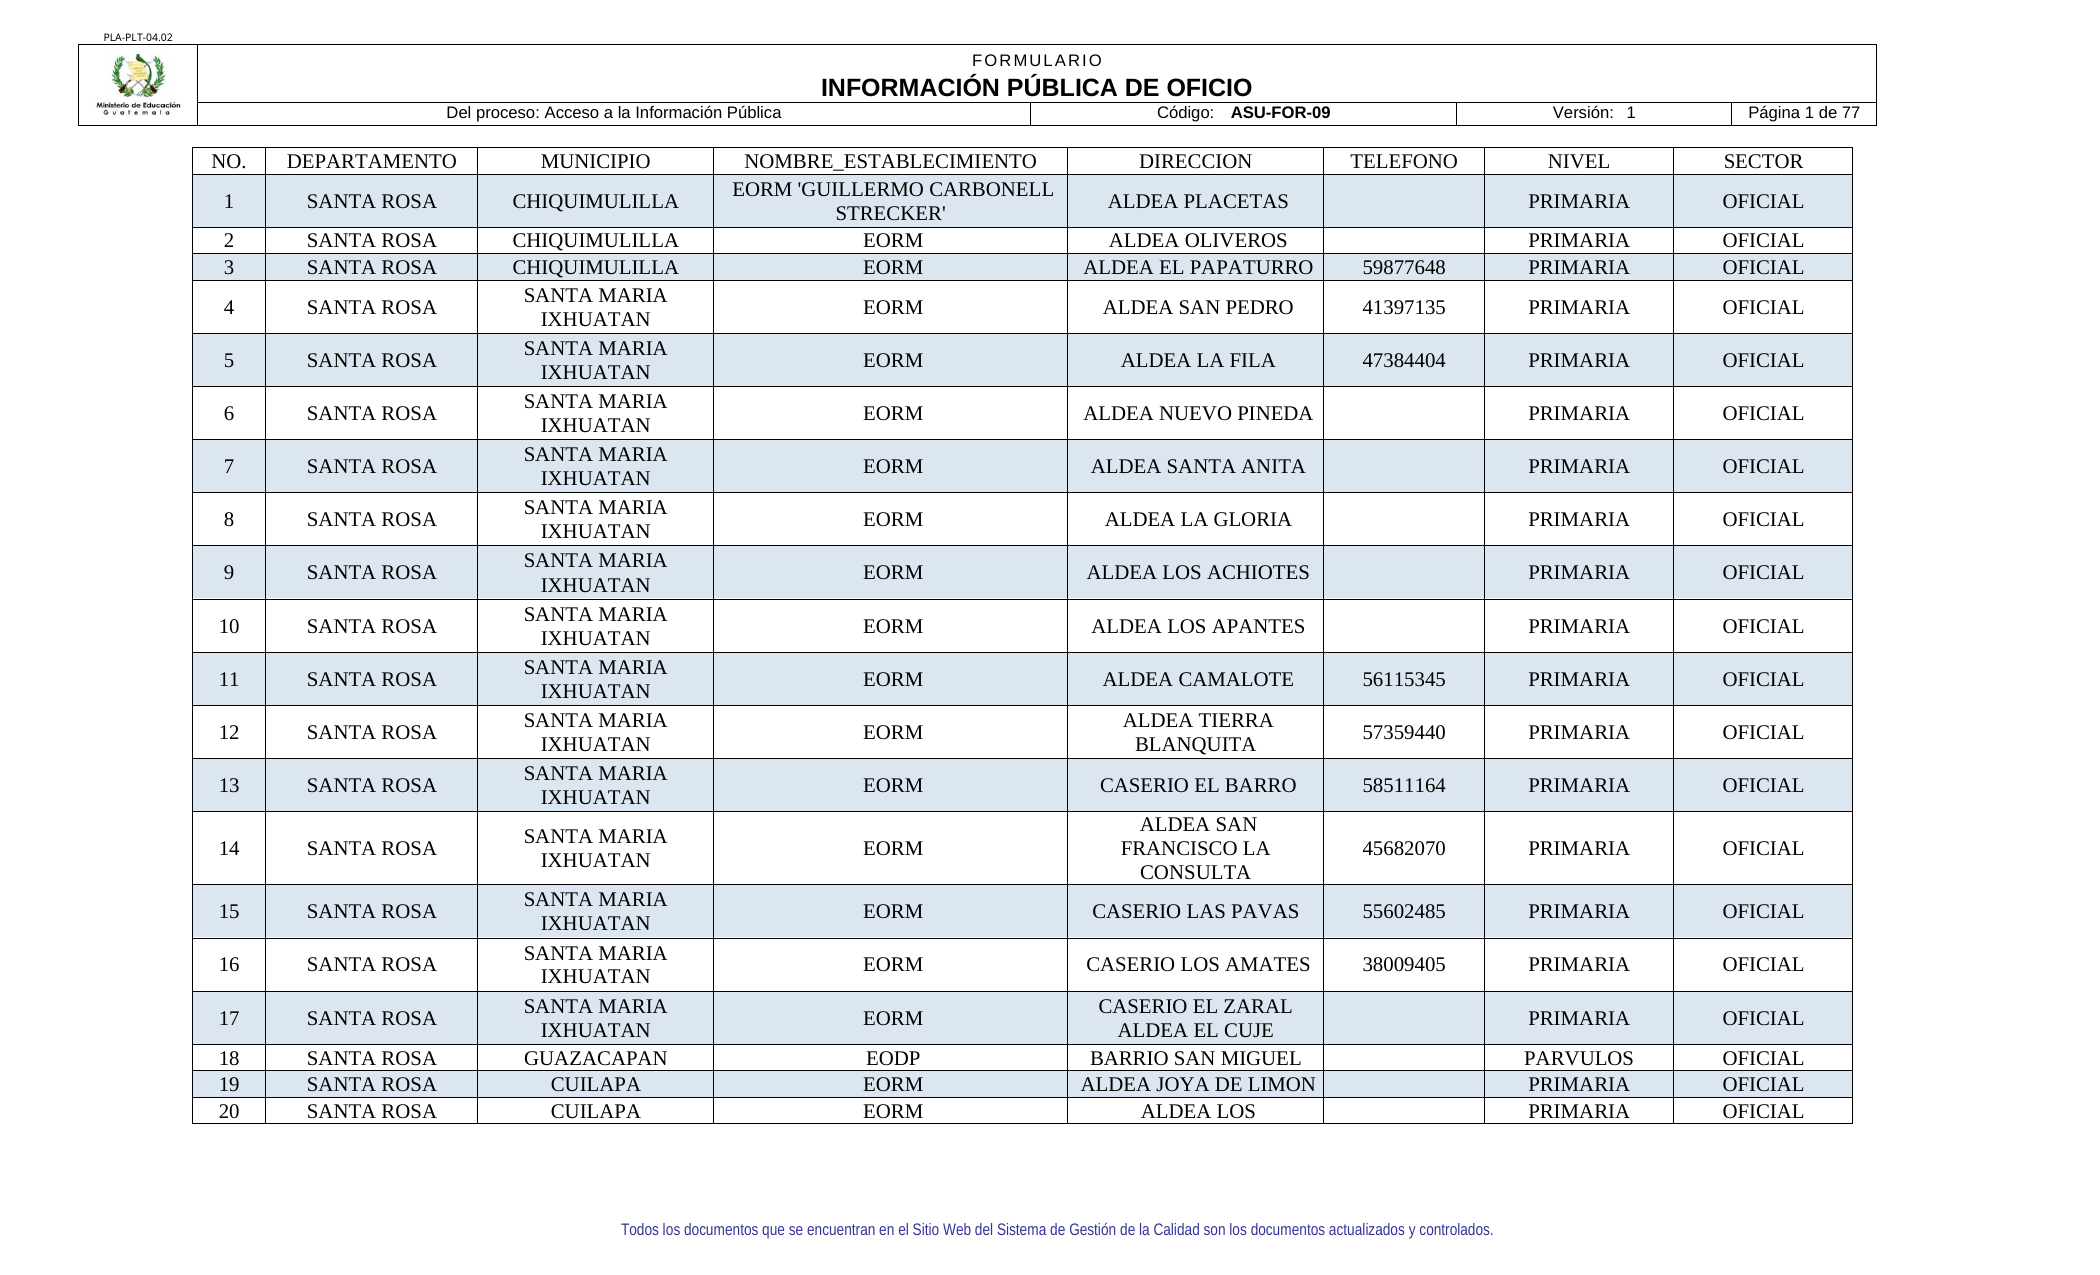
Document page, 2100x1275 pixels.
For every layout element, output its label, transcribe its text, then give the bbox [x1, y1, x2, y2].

table_cell 6 [193, 387, 265, 439]
table_cell 57359440 [1324, 706, 1484, 758]
table_cell 45682070 [1324, 812, 1484, 884]
table_cell [1324, 228, 1484, 253]
table_cell SANTA ROSA [266, 546, 477, 598]
table_cell 47384404 [1324, 334, 1484, 386]
table_cell 1 [193, 175, 265, 227]
table_cell PRIMARIA [1485, 939, 1673, 991]
table_cell 11 [193, 653, 265, 705]
table_header SECTOR [1674, 148, 1852, 173]
table_cell 9 [193, 546, 265, 598]
table_cell OFICIAL [1674, 759, 1852, 811]
table_cell PRIMARIA [1485, 254, 1673, 280]
table_cell CHIQUIMULILLA [478, 175, 713, 227]
table_cell SANTA ROSA [266, 939, 477, 991]
table_cell 20 [193, 1098, 265, 1123]
table_cell SANTA ROSA [266, 281, 477, 333]
table_header TELEFONO [1324, 148, 1484, 173]
table_cell 19 [193, 1071, 265, 1097]
table_cell PRIMARIA [1485, 546, 1673, 598]
table_header NIVEL [1485, 148, 1673, 173]
table_cell ALDEA JOYA DE LIMON [1068, 1071, 1323, 1097]
table_cell EORM [714, 885, 1067, 937]
table_cell ALDEA SANTA ANITA [1068, 440, 1323, 492]
table_cell PRIMARIA [1485, 228, 1673, 253]
table_cell PRIMARIA [1485, 334, 1673, 386]
table_cell ALDEA TIERRA BLANQUITA [1068, 706, 1323, 758]
table_cell PRIMARIA [1485, 387, 1673, 439]
table_cell OFICIAL [1674, 653, 1852, 705]
picture [95, 51, 181, 117]
table_cell 18 [193, 1045, 265, 1070]
table_cell OFICIAL [1674, 387, 1852, 439]
table_cell CHIQUIMULILLA [478, 254, 713, 280]
table_cell EORM [714, 493, 1067, 545]
table_cell 15 [193, 885, 265, 937]
table_cell EORM [714, 228, 1067, 253]
table_cell SANTA MARIA IXHUATAN [478, 992, 713, 1044]
table_cell CASERIO LOS AMATES [1068, 939, 1323, 991]
table_cell EORM [714, 281, 1067, 333]
table_cell SANTA MARIA IXHUATAN [478, 939, 713, 991]
table_cell SANTA ROSA [266, 1045, 477, 1070]
table_cell SANTA MARIA IXHUATAN [478, 759, 713, 811]
table_cell 41397135 [1324, 281, 1484, 333]
table_header NO. [193, 148, 265, 173]
table_cell PRIMARIA [1485, 653, 1673, 705]
table_cell SANTA MARIA IXHUATAN [478, 653, 713, 705]
table_cell EORM [714, 759, 1067, 811]
table_cell SANTA MARIA IXHUATAN [478, 885, 713, 937]
table_cell SANTA ROSA [266, 706, 477, 758]
table_cell OFICIAL [1674, 546, 1852, 598]
table_cell EODP [714, 1045, 1067, 1070]
table_cell EORM [714, 334, 1067, 386]
table_cell EORM [714, 706, 1067, 758]
table_cell EORM [714, 992, 1067, 1044]
table_cell SANTA ROSA [266, 812, 477, 884]
table_cell OFICIAL [1674, 992, 1852, 1044]
table_cell [1324, 1045, 1484, 1070]
table_cell PRIMARIA [1485, 812, 1673, 884]
table_cell PRIMARIA [1485, 440, 1673, 492]
table_cell 55602485 [1324, 885, 1484, 937]
table_cell EORM [714, 812, 1067, 884]
table_cell [1324, 387, 1484, 439]
table_cell BARRIO SAN MIGUEL [1068, 1045, 1323, 1070]
table_cell PRIMARIA [1485, 1071, 1673, 1097]
table_cell OFICIAL [1674, 706, 1852, 758]
table_cell SANTA MARIA IXHUATAN [478, 493, 713, 545]
table_cell SANTA MARIA IXHUATAN [478, 600, 713, 652]
table_cell 59877648 [1324, 254, 1484, 280]
table_cell SANTA MARIA IXHUATAN [478, 706, 713, 758]
table_cell OFICIAL [1674, 1071, 1852, 1097]
table_cell ALDEA LOS APANTES [1068, 600, 1323, 652]
table_cell SANTA MARIA IXHUATAN [478, 281, 713, 333]
table_cell OFICIAL [1674, 1098, 1852, 1123]
table_cell [1324, 1071, 1484, 1097]
table_cell EORM [714, 254, 1067, 280]
table_cell ALDEA LOS ACHIOTES [1068, 546, 1323, 598]
table_cell OFICIAL [1674, 228, 1852, 253]
table_cell 2 [193, 228, 265, 253]
table_cell ALDEA EL PAPATURRO [1068, 254, 1323, 280]
table_header MUNICIPIO [478, 148, 713, 173]
table_cell SANTA ROSA [266, 653, 477, 705]
table_cell 13 [193, 759, 265, 811]
table_header NOMBRE_ESTABLECIMIENTO [714, 148, 1067, 173]
table_cell PRIMARIA [1485, 281, 1673, 333]
table_cell OFICIAL [1674, 440, 1852, 492]
table_cell OFICIAL [1674, 812, 1852, 884]
table_cell OFICIAL [1674, 493, 1852, 545]
table_cell CHIQUIMULILLA [478, 228, 713, 253]
table_cell SANTA MARIA IXHUATAN [478, 812, 713, 884]
table_cell ALDEA PLACETAS [1068, 175, 1323, 227]
table_cell EORM [714, 600, 1067, 652]
table_cell PRIMARIA [1485, 600, 1673, 652]
table_cell 38009405 [1324, 939, 1484, 991]
table_cell SANTA ROSA [266, 254, 477, 280]
table_cell EORM [714, 1098, 1067, 1123]
table_cell [1324, 1098, 1484, 1123]
table_cell ALDEA NUEVO PINEDA [1068, 387, 1323, 439]
table_cell SANTA ROSA [266, 387, 477, 439]
table_cell PRIMARIA [1485, 175, 1673, 227]
table_cell [1324, 175, 1484, 227]
table_cell PRIMARIA [1485, 759, 1673, 811]
table_cell OFICIAL [1674, 334, 1852, 386]
table_cell [1324, 493, 1484, 545]
table_cell 56115345 [1324, 653, 1484, 705]
table_cell SANTA ROSA [266, 885, 477, 937]
table_cell ALDEA SAN FRANCISCO LA CONSULTA [1068, 812, 1323, 884]
table_cell SANTA ROSA [266, 228, 477, 253]
table_cell ALDEA LOS MATOCHOS [1068, 1098, 1323, 1123]
table_header DEPARTAMENTO [266, 148, 477, 173]
table_cell ALDEA SAN PEDRO [1068, 281, 1323, 333]
table_cell CUILAPA [478, 1098, 713, 1123]
table_cell EORM [714, 653, 1067, 705]
table_cell 5 [193, 334, 265, 386]
table_cell SANTA ROSA [266, 992, 477, 1044]
table_cell CUILAPA [478, 1071, 713, 1097]
table_cell EORM [714, 1071, 1067, 1097]
table_cell PRIMARIA [1485, 706, 1673, 758]
table_cell SANTA MARIA IXHUATAN [478, 334, 713, 386]
table_cell SANTA ROSA [266, 493, 477, 545]
table_cell 10 [193, 600, 265, 652]
table_cell PRIMARIA [1485, 885, 1673, 937]
table_cell PRIMARIA [1485, 1098, 1673, 1123]
table_cell SANTA ROSA [266, 334, 477, 386]
table_cell OFICIAL [1674, 939, 1852, 991]
table_cell [1324, 992, 1484, 1044]
table_cell CASERIO LAS PAVAS [1068, 885, 1323, 937]
table_cell GUAZACAPAN [478, 1045, 713, 1070]
table_cell OFICIAL [1674, 175, 1852, 227]
table_cell OFICIAL [1674, 885, 1852, 937]
table_header DIRECCION [1068, 148, 1323, 173]
table_cell ALDEA LA GLORIA [1068, 493, 1323, 545]
table_cell SANTA MARIA IXHUATAN [478, 440, 713, 492]
table_cell CASERIO EL BARRO [1068, 759, 1323, 811]
table_cell CASERIO EL ZARAL ALDEA EL CUJE [1068, 992, 1323, 1044]
table_cell ALDEA LA FILA [1068, 334, 1323, 386]
table_cell 16 [193, 939, 265, 991]
table_cell EORM [714, 387, 1067, 439]
table_cell SANTA ROSA [266, 1098, 477, 1123]
table_cell EORM [714, 546, 1067, 598]
table_cell [1324, 440, 1484, 492]
table_cell SANTA MARIA IXHUATAN [478, 546, 713, 598]
table_cell OFICIAL [1674, 1045, 1852, 1070]
table_cell 4 [193, 281, 265, 333]
table_cell PARVULOS [1485, 1045, 1673, 1070]
table_cell SANTA ROSA [266, 600, 477, 652]
table_cell EORM [714, 939, 1067, 991]
table_cell SANTA ROSA [266, 1071, 477, 1097]
table_cell PRIMARIA [1485, 493, 1673, 545]
table_cell 7 [193, 440, 265, 492]
table_cell 14 [193, 812, 265, 884]
table_cell 12 [193, 706, 265, 758]
table_cell 17 [193, 992, 265, 1044]
table_cell 3 [193, 254, 265, 280]
table_cell EORM 'GUILLERMO CARBONELL STRECKER' [714, 175, 1067, 227]
table_cell PRIMARIA [1485, 992, 1673, 1044]
table_cell ALDEA CAMALOTE [1068, 653, 1323, 705]
table_cell EORM [714, 440, 1067, 492]
table_cell OFICIAL [1674, 281, 1852, 333]
table_cell SANTA ROSA [266, 759, 477, 811]
table_cell OFICIAL [1674, 600, 1852, 652]
table_cell [1324, 600, 1484, 652]
table_cell 8 [193, 493, 265, 545]
table_cell OFICIAL [1674, 254, 1852, 280]
table_cell SANTA MARIA IXHUATAN [478, 387, 713, 439]
table_cell SANTA ROSA [266, 440, 477, 492]
table_cell 58511164 [1324, 759, 1484, 811]
table_cell [1324, 546, 1484, 598]
table_cell SANTA ROSA [266, 175, 477, 227]
table_cell ALDEA OLIVEROS [1068, 228, 1323, 253]
